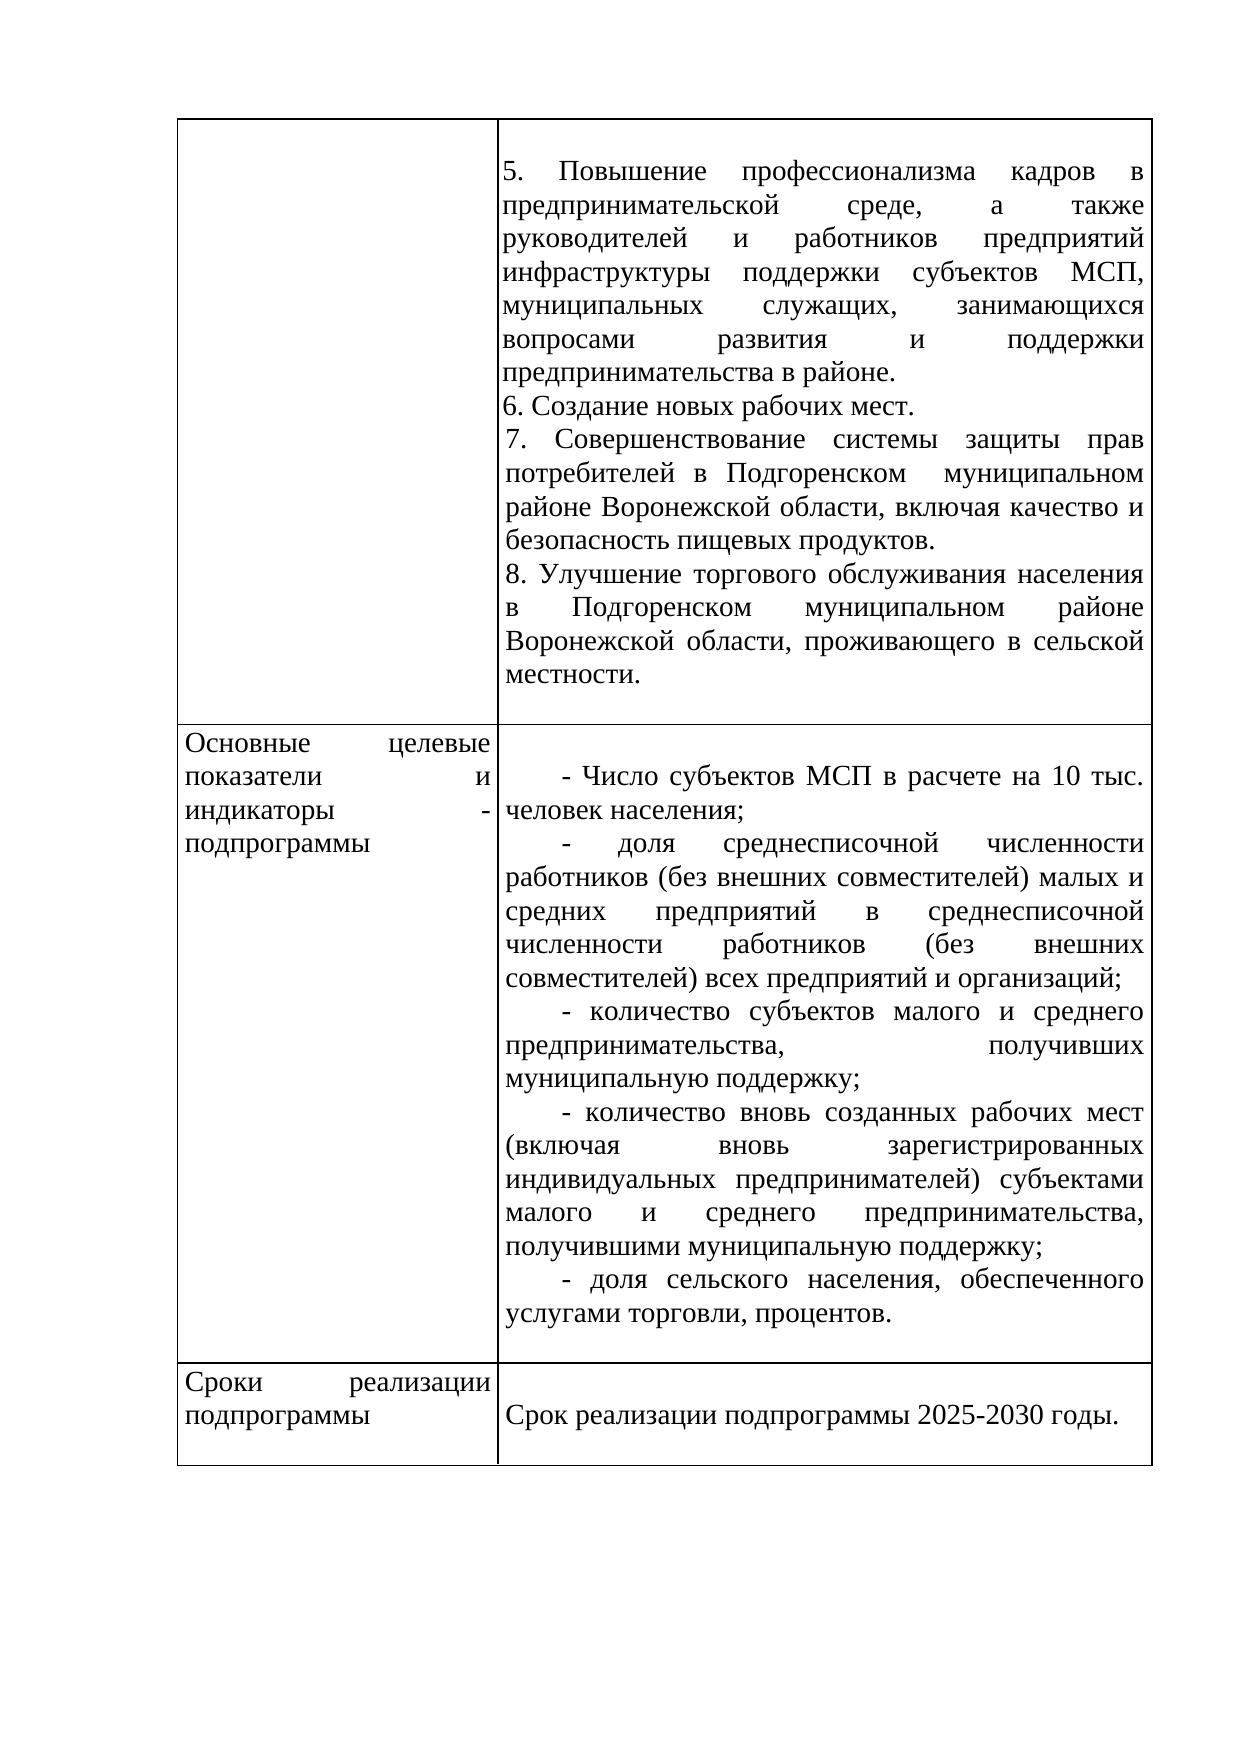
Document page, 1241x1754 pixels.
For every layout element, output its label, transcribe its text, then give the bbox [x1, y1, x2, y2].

table_cell [178, 120, 497, 723]
table_cell Основные целевые показатели и индикаторы - подпрограммы [178, 725, 497, 1362]
table_cell 5. Повышение профессионализма кадров в предпринимательской среде, а также руководителей и работников предприятий инфраструктуры поддержки субъектов МСП, муниципальных служащих, занимающихся вопросами развития и поддержки предпринимательства в районе. 6. Создание новых рабочих мест. 7. Совершенствование системы защиты прав потребителей в Подгоренском муниципальном районе Воронежской области, включая качество и безопасность пищевых продуктов. 8. Улучшение торгового обслуживания населения в Подгоренском муниципальном районе Воронежской области, проживающего в сельской местности. [499, 120, 1151, 723]
table_cell Сроки реализации подпрограммы [178, 1364, 497, 1464]
table_cell Срок реализации подпрограммы 2025-2030 годы. [499, 1364, 1151, 1464]
table_cell - Число субъектов МСП в расчете на 10 тыс. человек населения; - доля среднесписочной численности работников (без внешних совместителей) малых и средних предприятий в среднесписочной численности работников (без внешних совместителей) всех предприятий и организаций; - количество субъектов малого и среднего предпринимательства, получивших муниципальную поддержку; - количество вновь созданных рабочих мест (включая вновь зарегистрированных индивидуальных предпринимателей) субъектами малого и среднего предпринимательства, получившими муниципальную поддержку; - доля сельского населения, обеспеченного услугами торговли, процентов. [499, 725, 1151, 1362]
